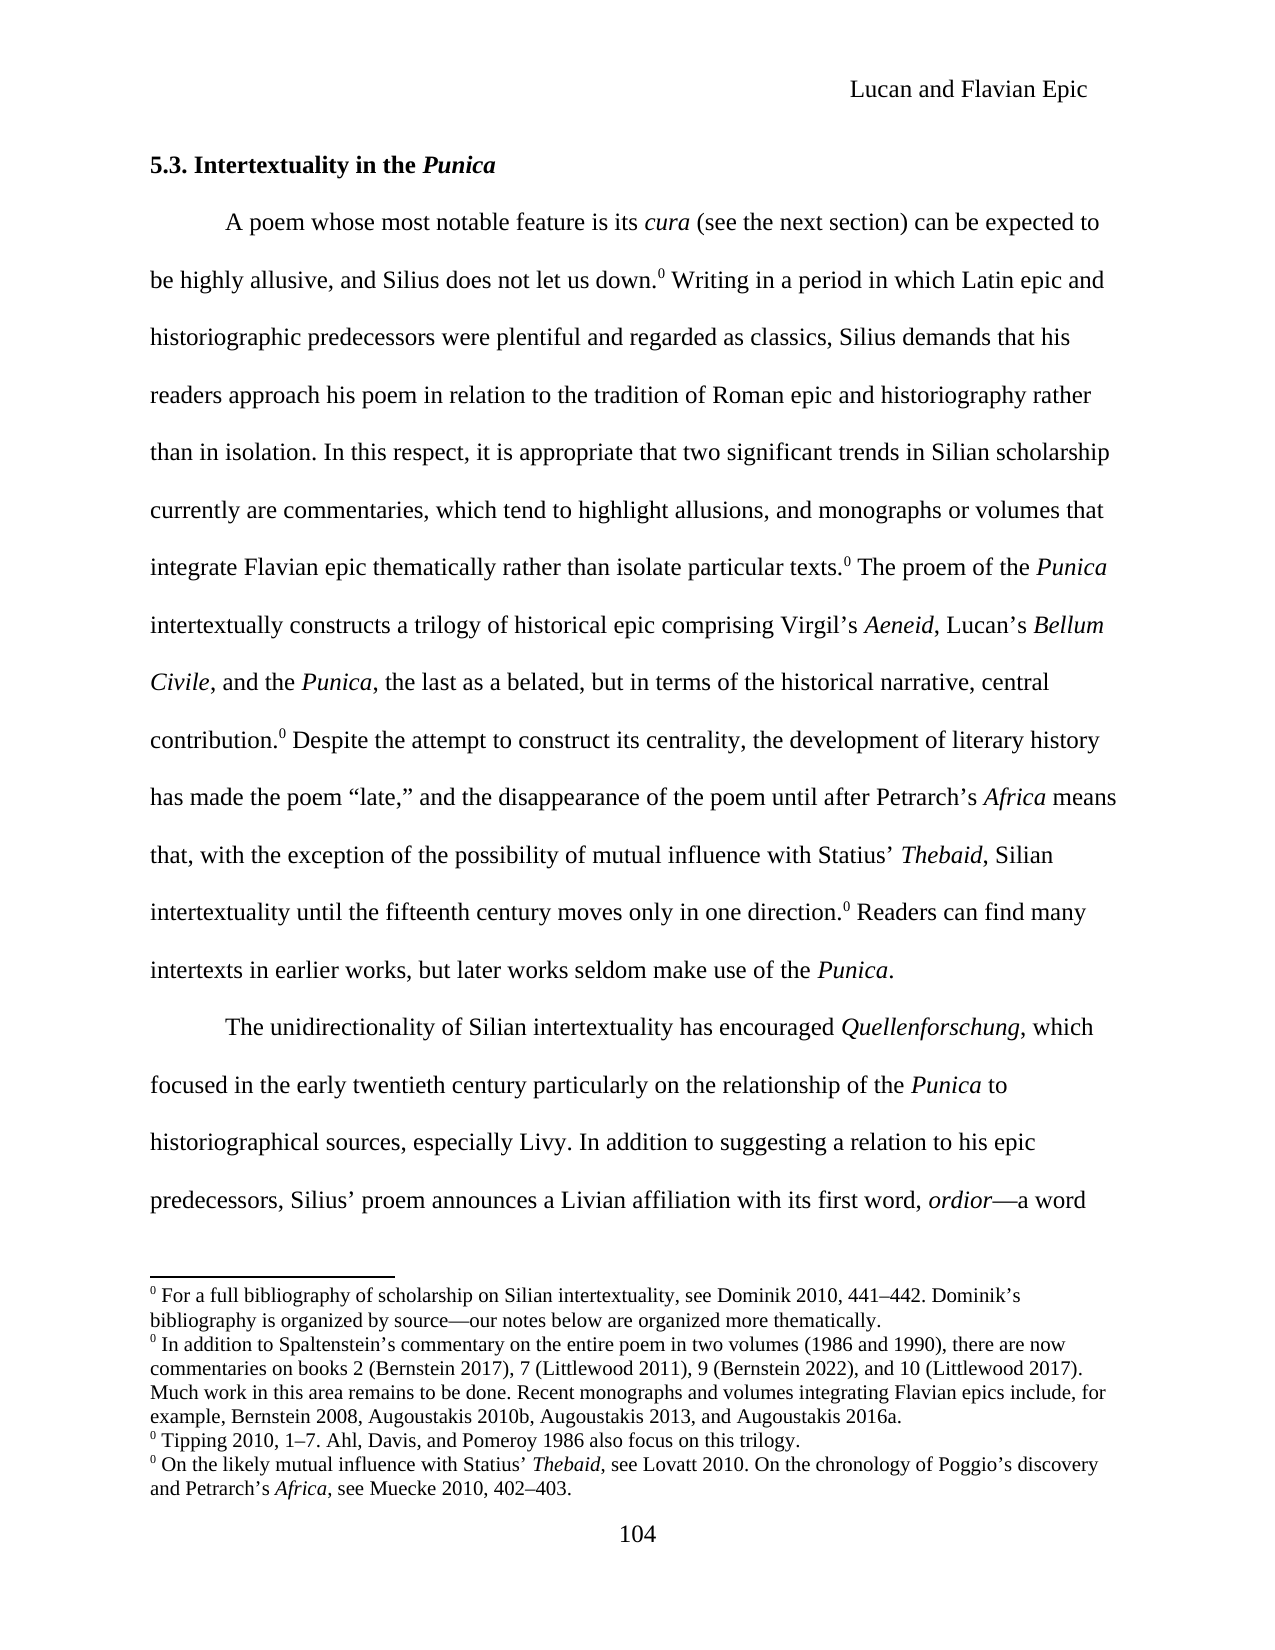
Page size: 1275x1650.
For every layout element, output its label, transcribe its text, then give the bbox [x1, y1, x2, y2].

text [150, 1012, 1125, 1214]
text A poem whose most notable feature is its cura (see the next section) can be expected to be highly allusive, and Silius does not let us down. Writing in a period in which Latin epic and historiographic predecessors were plentiful and regarded as classics, Silius demands that his readers approach his poem in relation to the tradition of Roman epic and historiography rather than in isolation. In this respect, it is appropriate that two significant trends in Silian scholarship currently are commentaries, which tend to highlight allusions, and monographs or volumes that integrate Flavian epic thematically rather than isolate particular texts. The proem of the Punica intertextually constructs a trilogy of historical epic comprising Virgil’s Aeneid, Lucan’s Bellum Civile, and the Punica, the last as a belated, but in terms of the historical narrative, central contribution. Despite the attempt to construct its centrality, the development of literary history has made the poem “late,” and the disappearance of the poem until after Petrarch’s Africa means that, with the exception of the possibility of mutual influence with Statius’ Thebaid, Silian intertextuality until the fifteenth century moves only in one direction. Readers can find many intertexts in earlier works, but later works seldom make use of the Punica. [150, 207, 1125, 984]
subtitle 5.3. Intertextuality in the Punica [150, 150, 1125, 179]
